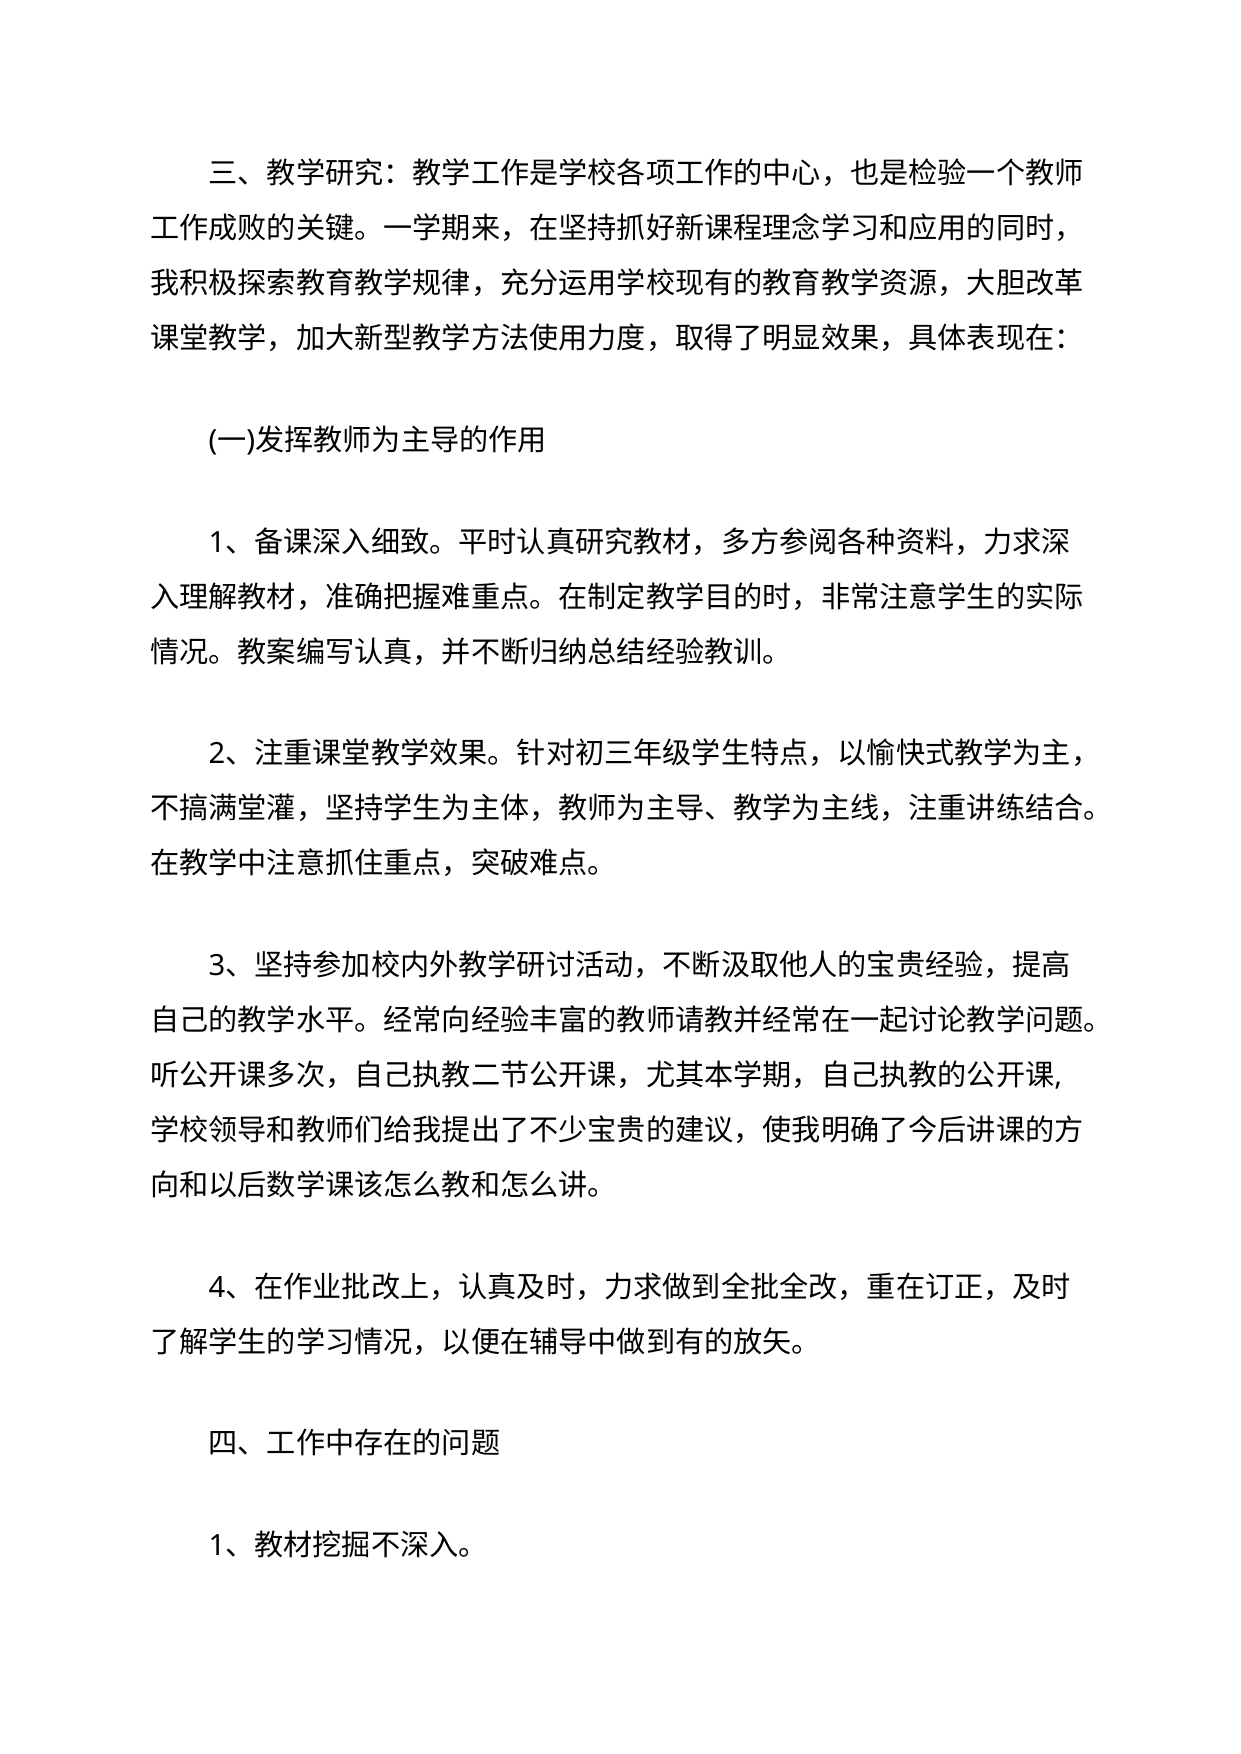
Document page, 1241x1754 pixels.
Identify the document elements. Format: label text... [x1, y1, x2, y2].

text (一)发挥教师为主导的作用 [150, 416, 1090, 459]
text 四、工作中存在的问题 [150, 1420, 1090, 1462]
text 2、注重课堂教学效果。针对初三年级学生特点，以愉快式教学为主，不搞满堂灌，坚持学生为主体，教师为主导、教学为主线，注重讲练结合。在教学中注意抓住重点，突破难点。 [150, 730, 1090, 882]
text 3、坚持参加校内外教学研讨活动，不断汲取他人的宝贵经验，提高自己的教学水平。经常向经验丰富的教师请教并经常在一起讨论教学问题。听公开课多次，自己执教二节公开课，尤其本学期，自己执教的公开课,学校领导和教师们给我提出了不少宝贵的建议，使我明确了今后讲课的方向和以后数学课该怎么教和怎么讲。 [150, 942, 1090, 1204]
text 1、教材挖掘不深入。 [150, 1522, 1090, 1564]
text 4、在作业批改上，认真及时，力求做到全批全改，重在订正，及时了解学生的学习情况，以便在辅导中做到有的放矢。 [150, 1263, 1090, 1361]
text 1、备课深入细致。平时认真研究教材，多方参阅各种资料，力求深入理解教材，准确把握难重点。在制定教学目的时，非常注意学生的实际情况。教案编写认真，并不断归纳总结经验教训。 [150, 518, 1090, 671]
text 三、教学研究：教学工作是学校各项工作的中心，也是检验一个教师工作成败的关键。一学期来，在坚持抓好新课程理念学习和应用的同时，我积极探索教育教学规律，充分运用学校现有的教育教学资源，大胆改革课堂教学，加大新型教学方法使用力度，取得了明显效果，具体表现在： [150, 150, 1090, 357]
